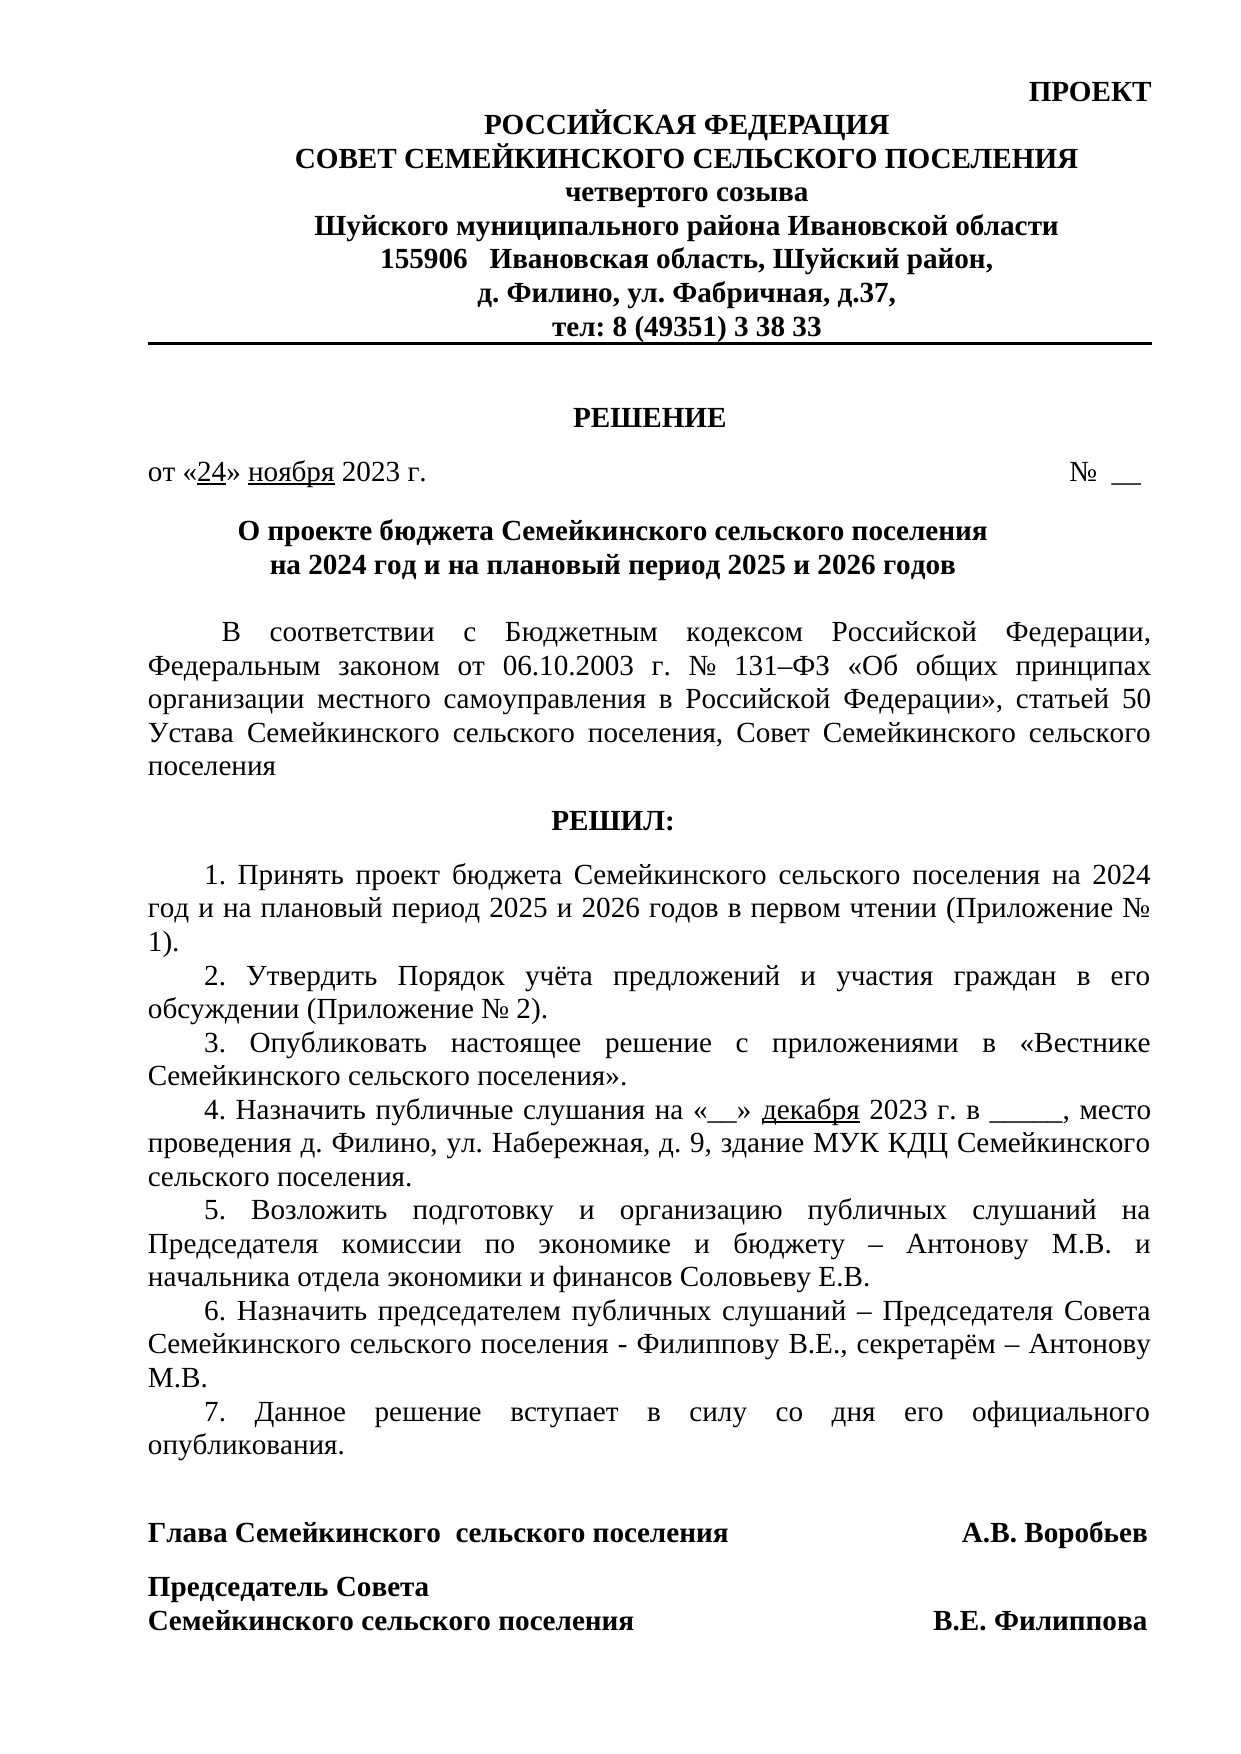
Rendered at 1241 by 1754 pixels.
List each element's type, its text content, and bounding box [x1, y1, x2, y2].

text 7. Данное решение вступает в силу со дня его официального опубликования. [148, 1394, 1152, 1461]
text ПРОЕКТ [148, 74, 1152, 107]
text Шуйского муниципального района Ивановской области [148, 208, 1152, 242]
text тел: 8 (49351) 3 38 33 [148, 309, 1152, 342]
text РЕШИЛ: [148, 803, 1078, 836]
text РОССИЙСКАЯ ФЕДЕРАЦИЯ [148, 107, 1152, 141]
text 4. Назначить публичные слушания на «__» декабря 2023 г. в _____, место проведения д. Филино, ул. Набережная, д. 9, здание МУК КДЦ Семейкинского сельского поселения. [148, 1092, 1152, 1192]
text 155906 Ивановская область, Шуйский район, [148, 242, 1152, 275]
text РЕШЕНИЕ [148, 400, 1152, 433]
text Глава Семейкинского сельского поселения А.В. Воробьев [148, 1515, 1152, 1549]
text 3. Опубликовать настоящее решение с приложениями в «Вестнике Семейкинского сельского поселения». [148, 1025, 1152, 1092]
text 2. Утвердить Порядок учёта предложений и участия граждан в его обсуждении (Приложение № 2). [148, 958, 1152, 1025]
text Семейкинского сельского поселения В.Е. Филиппова [148, 1603, 1152, 1637]
text четвертого созыва [148, 174, 1152, 208]
text СОВЕТ СЕМЕЙКИНСКОГО СЕЛЬСКОГО ПОСЕЛЕНИЯ [148, 141, 1152, 174]
text В соответствии с Бюджетным кодексом Российской Федерации, Федеральным законом от 06.10.2003 г. № 131–ФЗ «Об общих принципах организации местного самоуправления в Российской Федерации», статьей 50 Устава Семейкинского сельского поселения, Совет Семейкинского сельского поселения [148, 614, 1152, 782]
text 5. Возложить подготовку и организацию публичных слушаний на Председателя комиссии по экономике и бюджету – Антонову М.В. и начальника отдела экономики и финансов Соловьеву Е.В. [148, 1192, 1152, 1293]
text на 2024 год и на плановый период 2025 и 2026 годов [148, 547, 1078, 581]
text Председатель Совета [148, 1569, 1152, 1603]
text д. Филино, ул. Фабричная, д.37, [148, 275, 1152, 309]
text О проекте бюджета Семейкинского сельского поселения [148, 513, 1078, 547]
text 1. Принять проект бюджета Семейкинского сельского поселения на 2024 год и на плановый период 2025 и 2026 годов в первом чтении (Приложение № 1). [148, 857, 1152, 958]
text 6. Назначить председателем публичных слушаний – Председателя Совета Семейкинского сельского поселения - Филиппову В.Е., секретарём – Антонову М.В. [148, 1293, 1152, 1394]
text от «24» ноября 2023 г. № __ [148, 454, 1152, 488]
